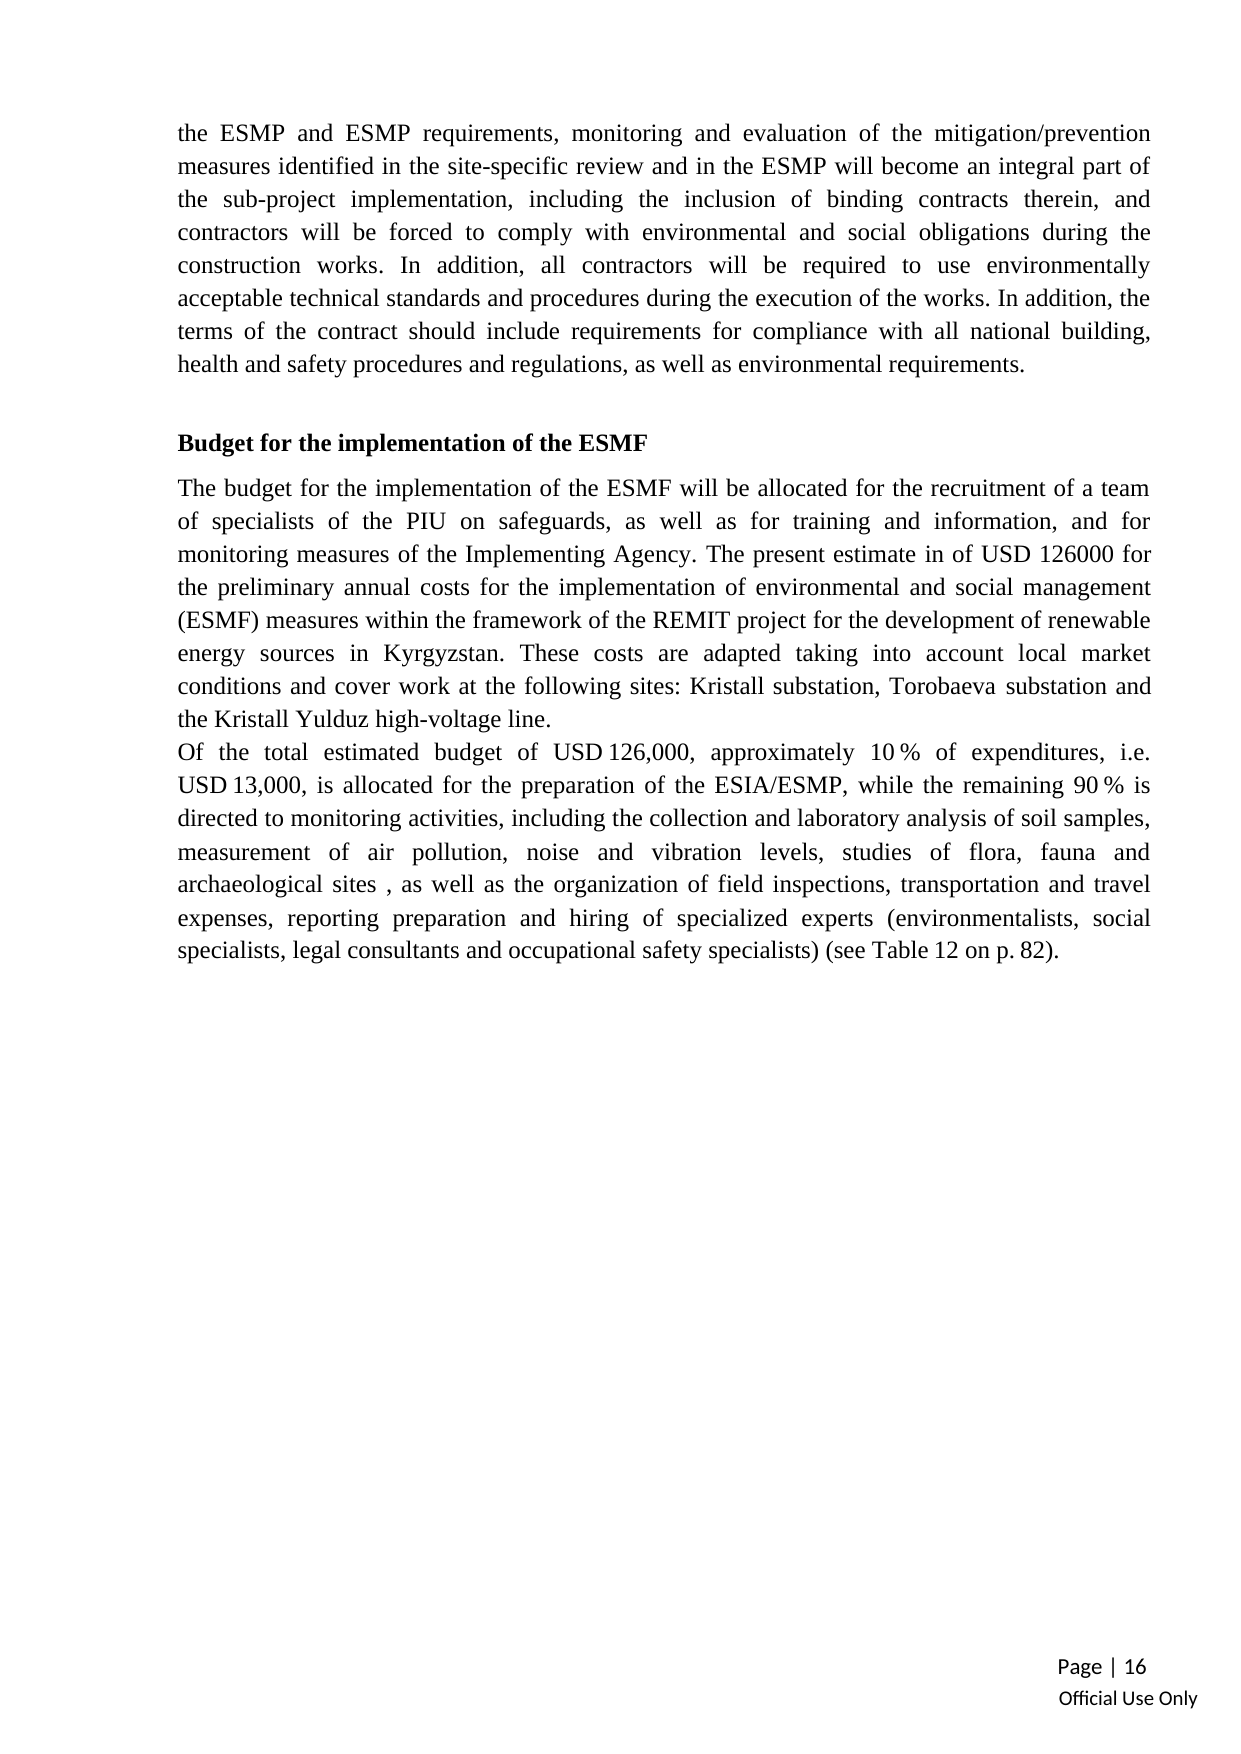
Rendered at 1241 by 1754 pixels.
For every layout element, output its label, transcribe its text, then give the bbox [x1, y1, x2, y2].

text Budget for the implementation of the ESMF [177, 428, 1152, 457]
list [177, 118, 1152, 378]
text Of the total estimated budget of USD 126,000, approximately 10 % of expenditures, i.e. USD 13,000, is allocated for the preparation of the ESIA/ESMP, while the remaining 90 % is directed to monitoring activities, including the collection and laboratory analysis of soil samples, measurement of air pollution, noise and vibration levels, studies of flora, fauna and archaeological sites , as well as the organization of field inspections, transportation and travel expenses, reporting preparation and hiring of specialized experts (environmentalists, social specialists, legal consultants and occupational safety specialists) (see Table 12 on p. 82). [177, 737, 1152, 964]
text The budget for the implementation of the ESMF will be allocated for the recruitment of a team of specialists of the PIU on safeguards, as well as for training and information, and for monitoring measures of the Implementing Agency. The present estimate in of USD 126000 for the preliminary annual costs for the implementation of environmental and social management (ESMF) measures within the framework of the REMIT project for the development of renewable energy sources in Kyrgyzstan. These costs are adapted taking into account local market conditions and cover work at the following sites: Kristall substation, Torobaeva substation and the Kristall Yulduz high-voltage line. [177, 473, 1152, 733]
